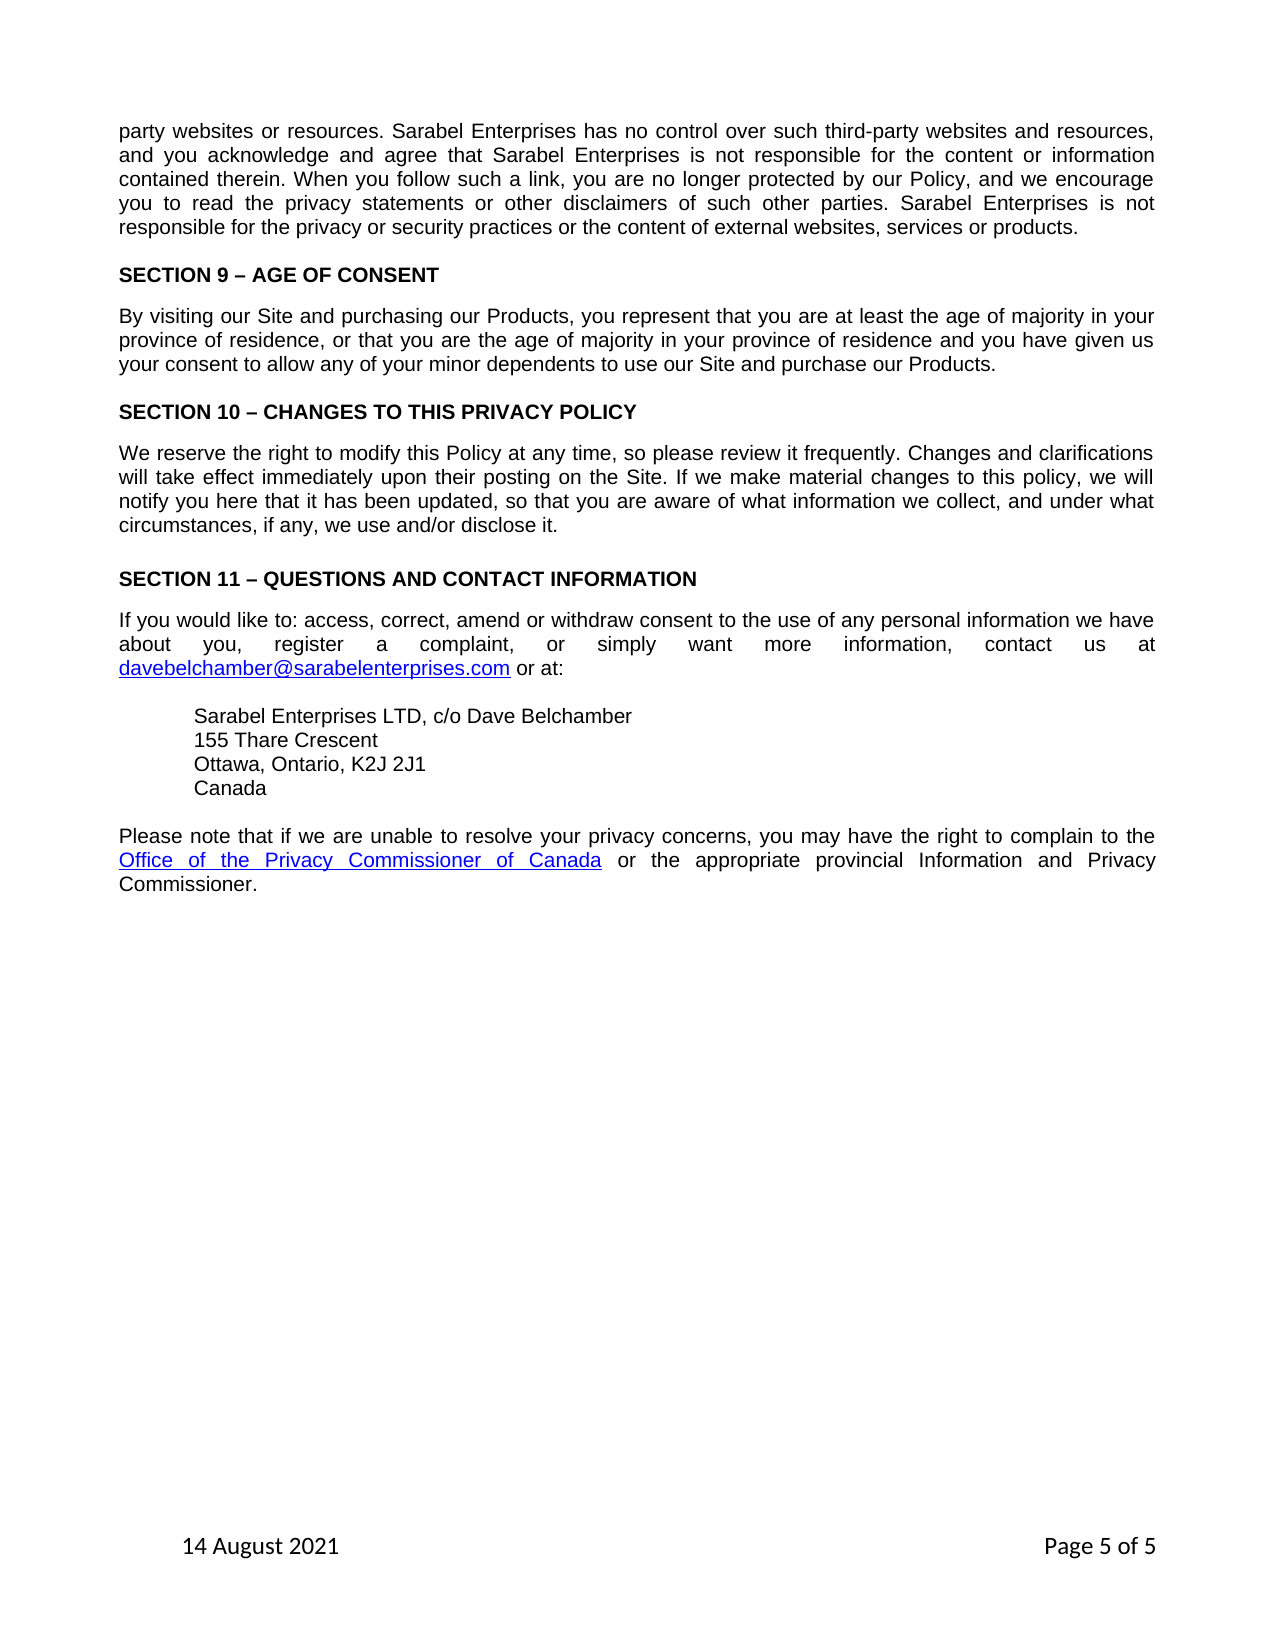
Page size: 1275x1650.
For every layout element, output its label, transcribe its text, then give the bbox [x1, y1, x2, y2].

text By visiting our Site and purchasing our Products, you represent that you are at least the age of majority in your province of residence, or that you are the age of majority in your province of residence and you have given us your consent to allow any of your minor dependents to use our Site and purchase our Products. [119, 304, 1156, 376]
text 155 Thare Crescent [119, 728, 1156, 752]
text Sarabel Enterprises LTD, c/o Dave Belchamber [119, 704, 1156, 728]
text We reserve the right to modify this Policy at any time, so please review it frequently. Changes and clarifications will take effect immediately upon their posting on the Site. If we make material changes to this policy, we will notify you here that it has been updated, so that you are aware of what information we collect, and under what circumstances, if any, we use and/or disclose it.​ [119, 441, 1156, 536]
text If you would like to: access, correct, amend or withdraw consent to the use of any personal information we have about you, register a complaint, or simply want more information, contact us at davebelchamber@sarabelenterprises.com or at: [119, 608, 1156, 680]
text Please note that if we are unable to resolve your privacy concerns, you may have the right to complain to the Office of the Privacy Commissioner of Canada or the appropriate provincial Information and Privacy Commissioner. [119, 824, 1156, 896]
text Canada [119, 776, 1156, 800]
text Ottawa, Ontario, K2J 2J1 [119, 752, 1156, 776]
text SECTION 10 – CHANGES TO THIS PRIVACY POLICY [119, 399, 1156, 423]
text SECTION 9 – AGE OF CONSENT [119, 262, 1156, 286]
text SECTION 11 – QUESTIONS AND CONTACT INFORMATION [119, 567, 1156, 591]
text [119, 119, 1156, 238]
